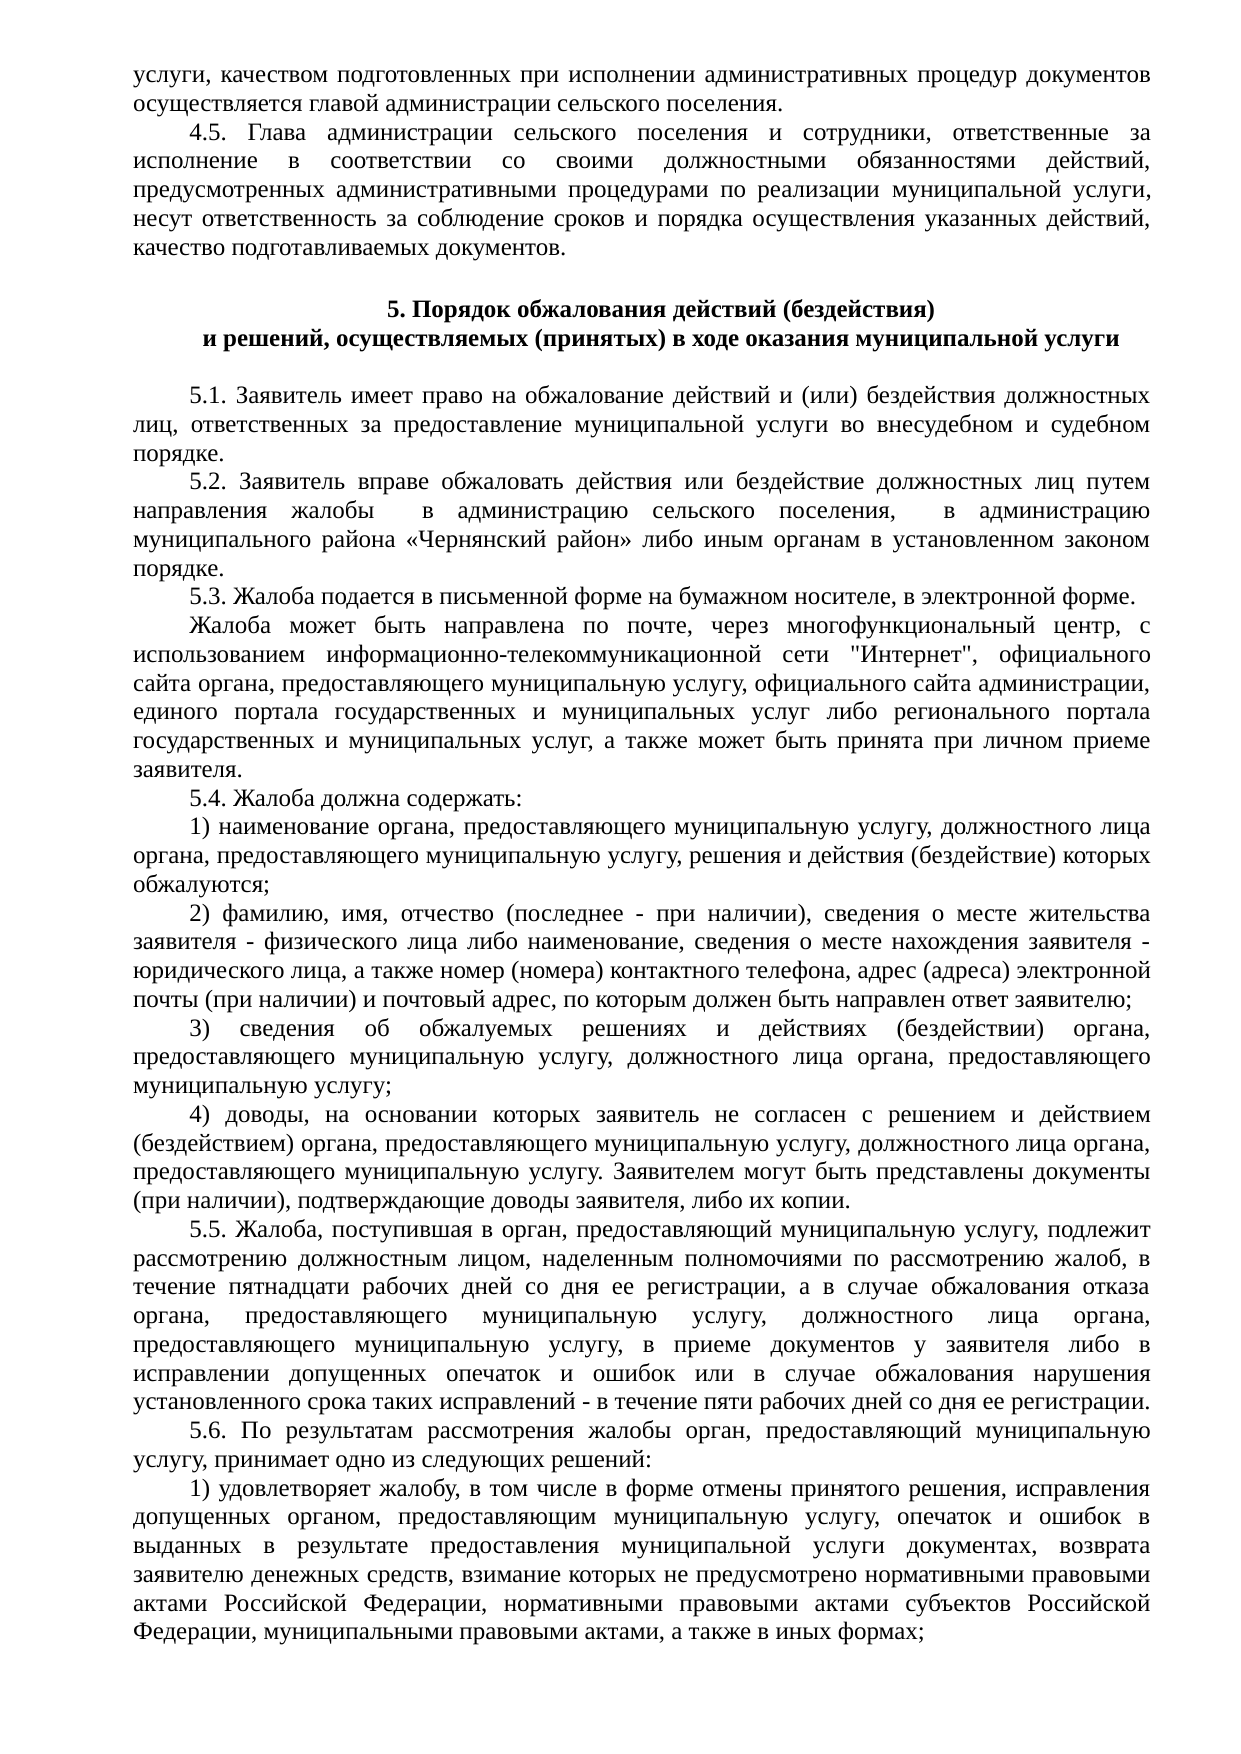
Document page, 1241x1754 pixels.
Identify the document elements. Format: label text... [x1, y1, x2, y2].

text 5.1. Заявитель имеет право на обжалование действий и (или) бездействия должностных лиц, ответственных за предоставление муниципальной услуги во внесудебном и судебном порядке. [133, 380, 1152, 466]
text 2) фамилию, имя, отчество (последнее - при наличии), сведения о месте жительства заявителя - физического лица либо наименование, сведения о месте нахождения заявителя - юридического лица, а также номер (номера) контактного телефона, адрес (адреса) электронной почты (при наличии) и почтовый адрес, по которым должен быть направлен ответ заявителю; [133, 898, 1152, 1013]
text и решений, осуществляемых (принятых) в ходе оказания муниципальной услуги [95, 323, 1152, 351]
text 5.4. Жалоба должна содержать: [133, 783, 1152, 811]
text 5.2. Заявитель вправе обжаловать действия или бездействие должностных лиц путем направления жалобы в администрацию сельского поселения, в администрацию муниципального района «Чернянский район» либо иным органам в установленном законом порядке. [133, 466, 1152, 581]
text 4.5. Глава администрации сельского поселения и сотрудники, ответственные за исполнение в соответствии со своими должностными обязанностями действий, предусмотренных административными процедурами по реализации муниципальной услуги, несут ответственность за соблюдение сроков и порядка осуществления указанных действий, качество подготавливаемых документов. [133, 117, 1152, 260]
text 5.5. Жалоба, поступившая в орган, предоставляющий муниципальную услугу, подлежит рассмотрению должностным лицом, наделенным полномочиями по рассмотрению жалоб, в течение пятнадцати рабочих дней со дня ее регистрации, а в случае обжалования отказа органа, предоставляющего муниципальную услугу, должностного лица органа, предоставляющего муниципальную услугу, в приеме документов у заявителя либо в исправлении допущенных опечаток и ошибок или в случае обжалования нарушения установленного срока таких исправлений - в течение пяти рабочих дней со дня ее регистрации. [133, 1214, 1152, 1415]
text 5. Порядок обжалования действий (бездействия) [95, 294, 1152, 323]
text 1) удовлетворяет жалобу, в том числе в форме отмены принятого решения, исправления допущенных органом, предоставляющим муниципальную услугу, опечаток и ошибок в выданных в результате предоставления муниципальной услуги документах, возврата заявителю денежных средств, взимание которых не предусмотрено нормативными правовыми актами Российской Федерации, нормативными правовыми актами субъектов Российской Федерации, муниципальными правовыми актами, а также в иных формах; [133, 1473, 1152, 1645]
text Жалоба может быть направлена по почте, через многофункциональный центр, с использованием информационно-телекоммуникационной сети "Интернет", официального сайта органа, предоставляющего муниципальную услугу, официального сайта администрации, единого портала государственных и муниципальных услуг либо регионального портала государственных и муниципальных услуг, а также может быть принята при личном приеме заявителя. [133, 610, 1152, 783]
text 4) доводы, на основании которых заявитель не согласен с решением и действием (бездействием) органа, предоставляющего муниципальную услугу, должностного лица органа, предоставляющего муниципальную услугу. Заявителем могут быть представлены документы (при наличии), подтверждающие доводы заявителя, либо их копии. [133, 1099, 1152, 1214]
text 5.3. Жалоба подается в письменной форме на бумажном носителе, в электронной форме. [133, 581, 1152, 610]
text 5.6. По результатам рассмотрения жалобы орган, предоставляющий муниципальную услугу, принимает одно из следующих решений: [133, 1415, 1152, 1473]
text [133, 59, 1152, 117]
text 3) сведения об обжалуемых решениях и действиях (бездействии) органа, предоставляющего муниципальную услугу, должностного лица органа, предоставляющего муниципальную услугу; [133, 1013, 1152, 1099]
text 1) наименование органа, предоставляющего муниципальную услугу, должностного лица органа, предоставляющего муниципальную услугу, решения и действия (бездействие) которых обжалуются; [133, 811, 1152, 898]
